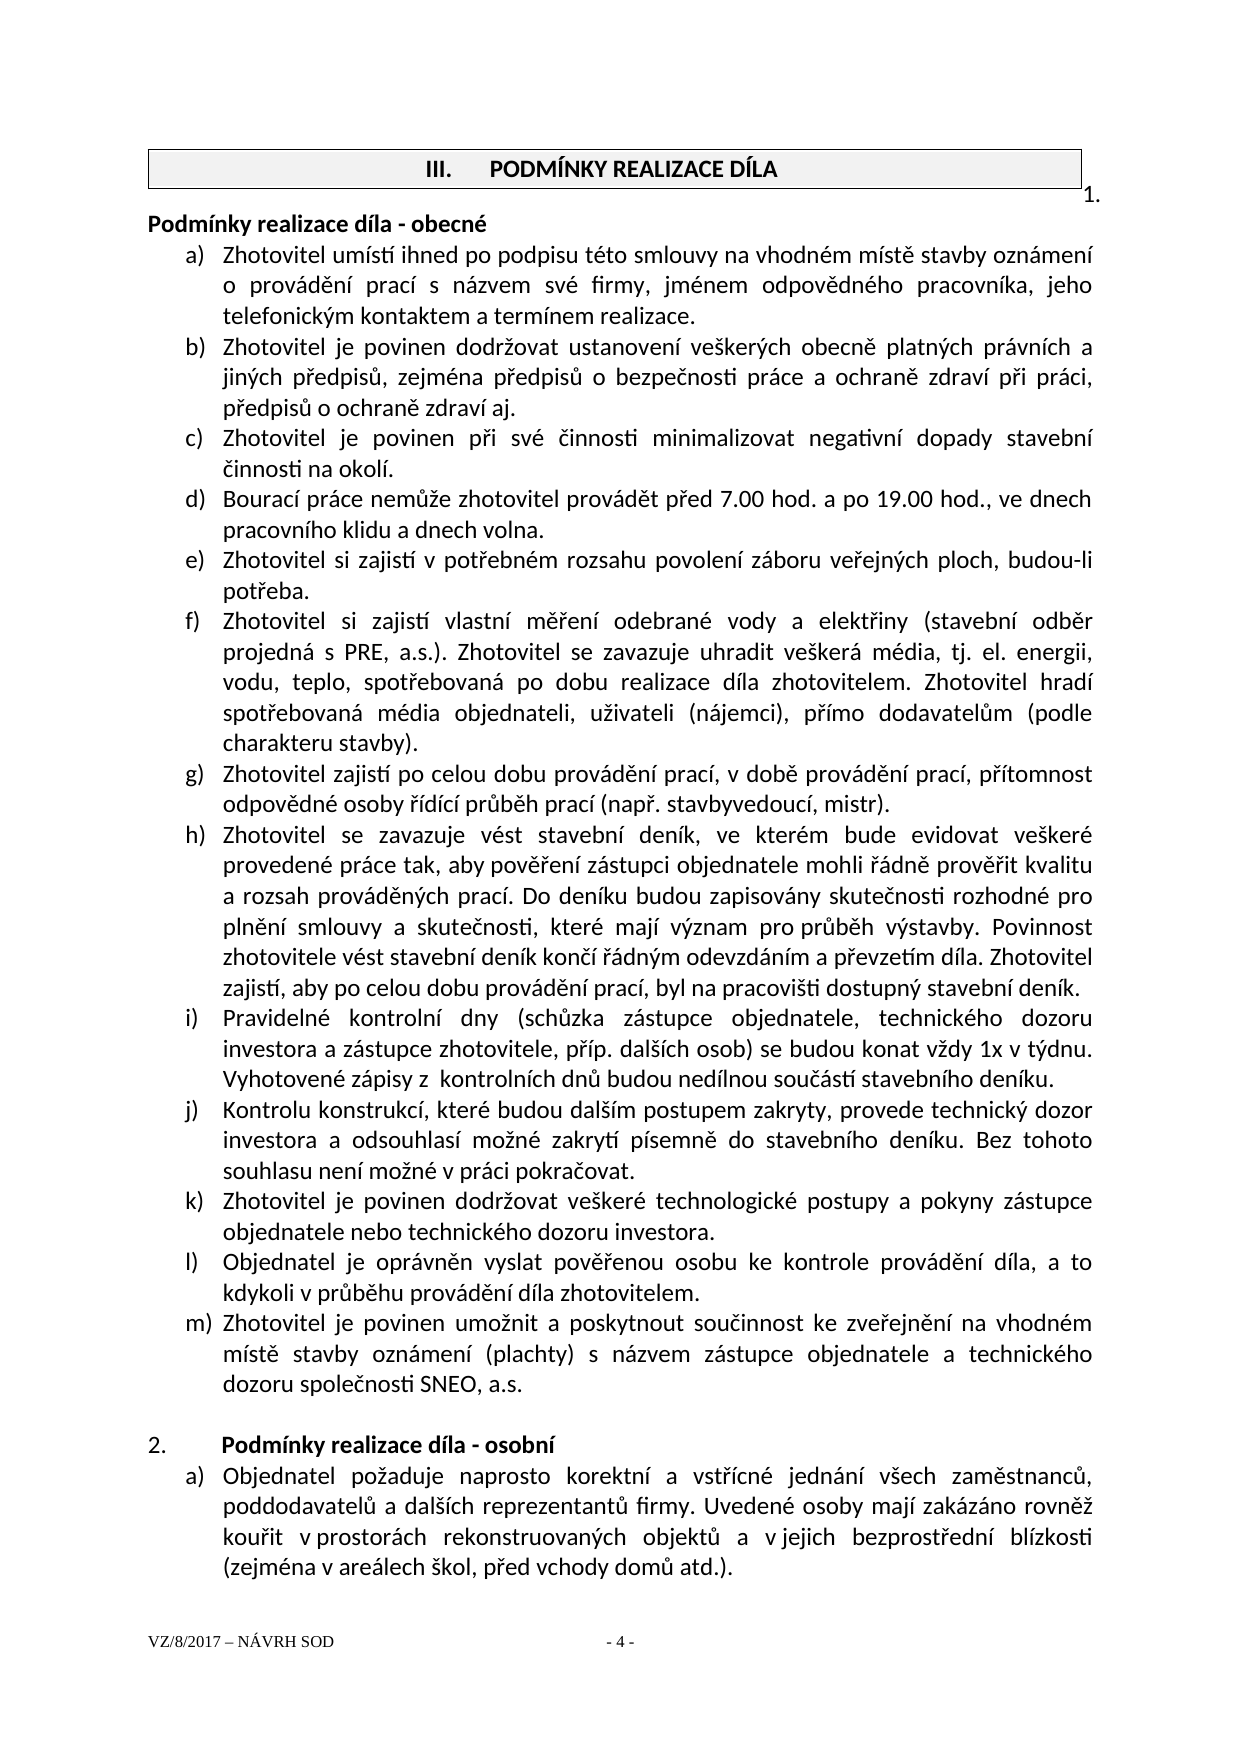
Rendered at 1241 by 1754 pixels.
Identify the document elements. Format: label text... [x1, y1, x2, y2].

list Zhotovitel si zajistí vlastní měření odebrané vody a elektřiny (stavební odběr projedná s PRE, a.s.). Zhotovitel se zavazuje uhradit veškerá média, tj. el. energii, vodu, teplo, spotřebovaná po dobu realizace díla zhotovitelem. Zhotovitel hradí spotřebovaná média objednateli, uživateli (nájemci), přímo dodavatelům (podle charakteru stavby). [185, 605, 1093, 758]
subtitle Podmínky realizace díla - osobní [148, 1429, 1093, 1460]
list Zhotovitel je povinen dodržovat ustanovení veškerých obecně platných právních a jiných předpisů, zejména předpisů o bezpečnosti práce a ochraně zdraví při práci, předpisů o ochraně zdraví aj. [185, 331, 1093, 422]
list Pravidelné kontrolní dny (schůzka zástupce objednatele, technického dozoru investora a zástupce zhotovitele, příp. dalších osob) se budou konat vždy 1x v týdnu. Vyhotovené zápisy z kontrolních dnů budou nedílnou součástí stavebního deníku. [185, 1002, 1093, 1094]
list Bourací práce nemůže zhotovitel provádět před 7.00 hod. a po 19.00 hod., ve dnech pracovního klidu a dnech volna. [185, 483, 1093, 544]
list Objednatel je oprávněn vyslat pověřenou osobu ke kontrole provádění díla, a to kdykoli v průběhu provádění díla zhotovitelem. [185, 1246, 1093, 1307]
list Zhotovitel se zavazuje vést stavební deník, ve kterém bude evidovat veškeré provedené práce tak, aby pověření zástupci objednatele mohli řádně prověřit kvalitu a rozsah prováděných prací. Do deníku budou zapisovány skutečnosti rozhodné pro plnění smlouvy a skutečnosti, které mají význam pro průběh výstavby. Povinnost zhotovitele vést stavební deník končí řádným odevzdáním a převzetím díla. Zhotovitel zajistí, aby po celou dobu provádění prací, byl na pracovišti dostupný stavební deník. [185, 819, 1093, 1002]
list Zhotovitel je povinen dodržovat veškeré technologické postupy a pokyny zástupce objednatele nebo technického dozoru investora. [185, 1185, 1093, 1246]
subtitle Podmínky realizace díla - obecné [148, 178, 1093, 239]
list Objednatel požaduje naprosto korektní a vstřícné jednání všech zaměstnanců, poddodavatelů a dalších reprezentantů firmy. Uvedené osoby mají zakázáno rovněž kouřit v prostorách rekonstruovaných objektů a v jejich bezprostřední blízkosti (zejména v areálech škol, před vchody domů atd.). [185, 1460, 1093, 1582]
list Zhotovitel je povinen při své činnosti minimalizovat negativní dopady stavební činnosti na okolí. [185, 422, 1093, 483]
list Zhotovitel umístí ihned po podpisu této smlouvy na vhodném místě stavby oznámení o provádění prací s názvem své firmy, jménem odpovědného pracovníka, jeho telefonickým kontaktem a termínem realizace. [185, 239, 1093, 331]
list Kontrolu konstrukcí, které budou dalším postupem zakryty, provede technický dozor investora a odsouhlasí možné zakrytí písemně do stavebního deníku. Bez tohoto souhlasu není možné v práci pokračovat. [185, 1094, 1093, 1185]
list Zhotovitel je povinen umožnit a poskytnout součinnost ke zveřejnění na vhodném místě stavby oznámení (plachty) s názvem zástupce objednatele a technického dozoru společnosti SNEO, a.s. [185, 1307, 1093, 1399]
list Zhotovitel si zajistí v potřebném rozsahu povolení záboru veřejných ploch, budou-li potřeba. [185, 544, 1093, 605]
text Podmínky realizace díla [149, 152, 1081, 186]
list Zhotovitel zajistí po celou dobu provádění prací, v době provádění prací, přítomnost odpovědné osoby řídící průběh prací (např. stavbyvedoucí, mistr). [185, 758, 1093, 819]
